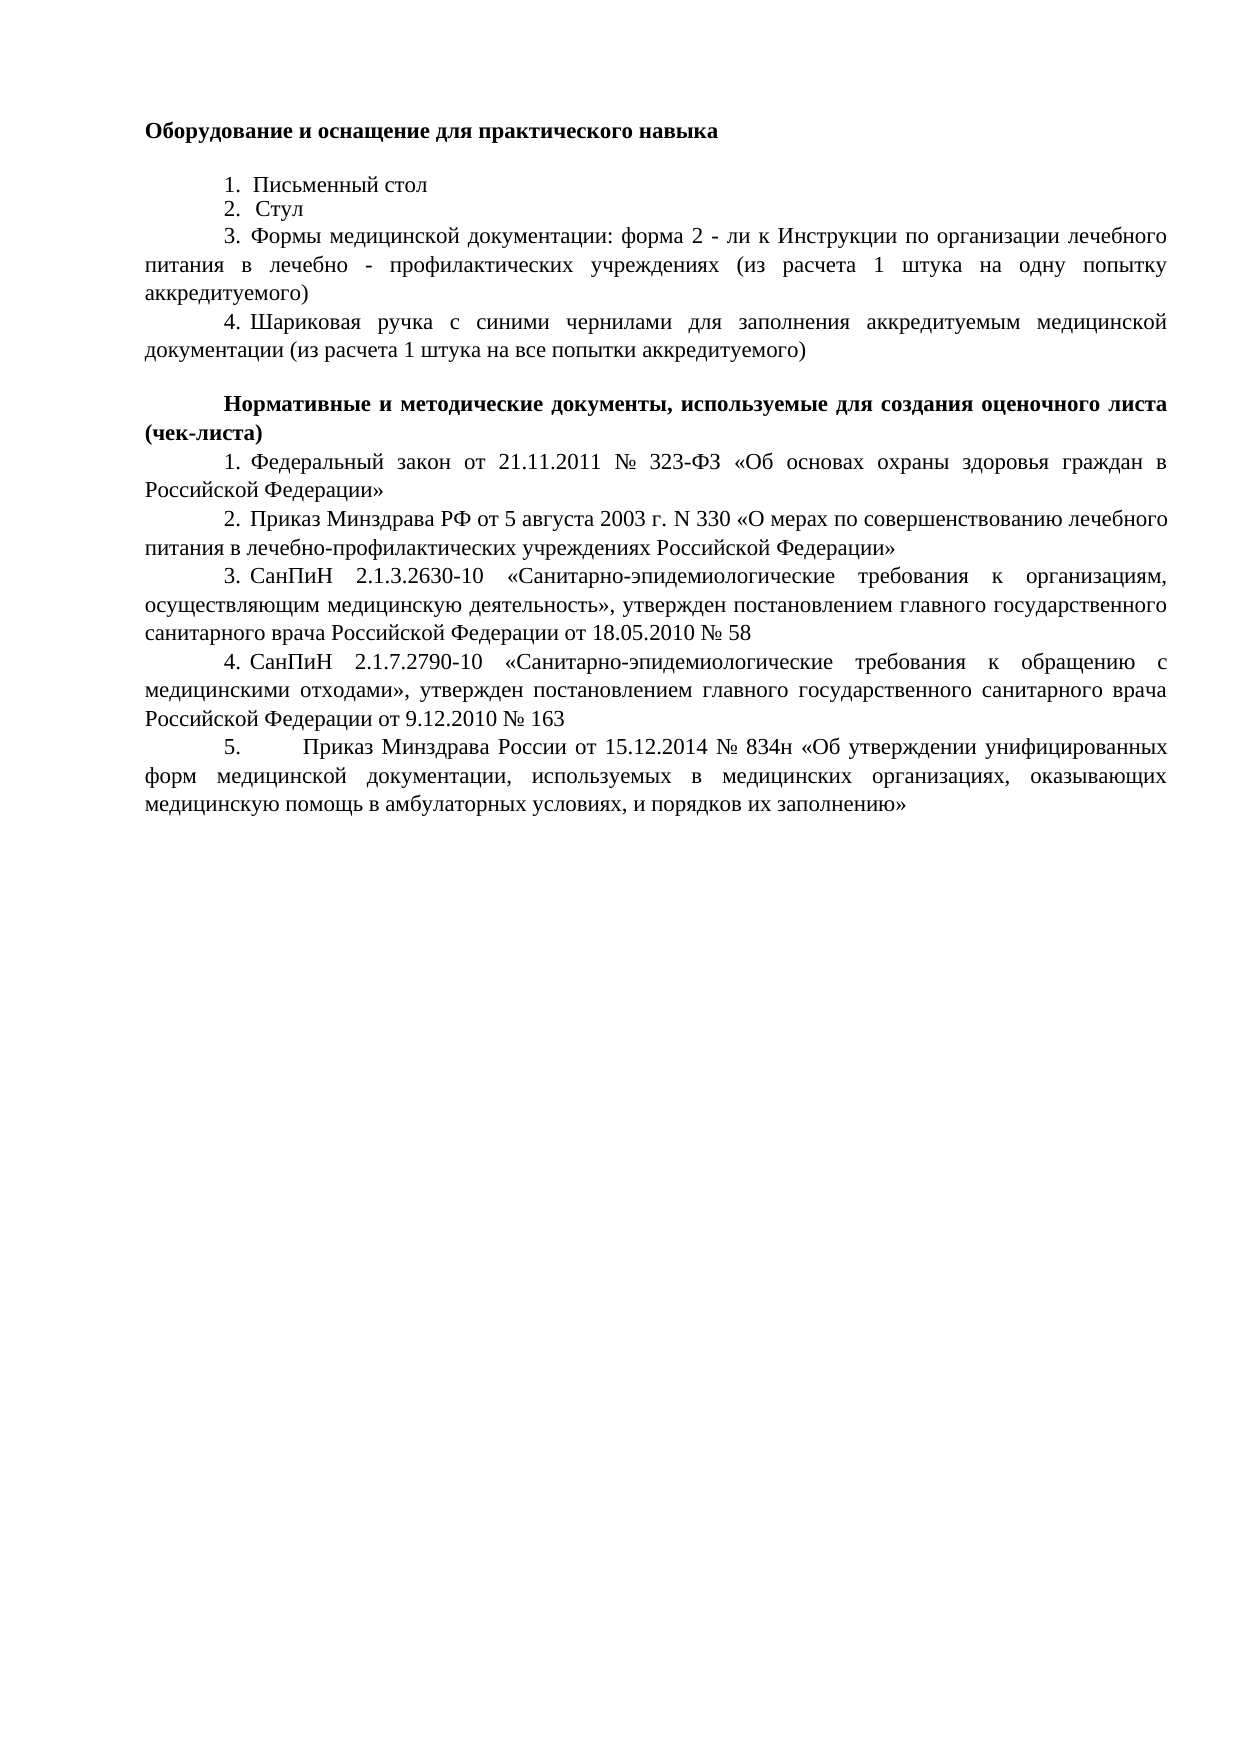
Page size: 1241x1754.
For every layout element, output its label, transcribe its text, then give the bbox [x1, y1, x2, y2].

text Оборудование и оснащение для практического навыка [144, 120, 1169, 143]
list Федеральный закон от 21.11.2011 № 323-ФЗ «Об основах охраны здоровья граждан в Российской Федерации» [144, 447, 1169, 504]
list СанПиН 2.1.7.2790-10 «Санитарно-эпидемиологические требования к обращению с медицинскими отходами», утвержден постановлением главного государственного санитарного врача Российской Федерации от 9.12.2010 № 163 [144, 646, 1169, 732]
list Приказ Минздрава России от 15.12.2014 № 834н «Об утверждении унифицированных форм медицинской документации, используемых в медицинских организациях, оказывающих медицинскую помощь в амбулаторных условиях, и порядков их заполнению» [144, 732, 1169, 818]
list СанПиН 2.1.3.2630-10 «Санитарно-эпидемиологические требования к организациям, осуществляющим медицинскую деятельность», утвержден постановлением главного государственного санитарного врача Российской Федерации от 18.05.2010 № 58 [144, 561, 1169, 646]
list Стул [144, 198, 1169, 221]
text Нормативные и методические документы, используемые для создания оценочного листа (чек-листа) [144, 388, 1169, 447]
list Шариковая ручка с синими чернилами для заполнения аккредитуемым медицинской документации (из расчета 1 штука на все попытки аккредитуемого) [144, 306, 1169, 363]
list Формы медицинской документации: форма 2 - ли к Инструкции по организации лечебного питания в лечебно - профилактических учреждениях (из расчета 1 штука на одну попытку аккредитуемого) [144, 221, 1169, 306]
list Приказ Минздрава РФ от 5 августа 2003 г. N 330 «О мерах по совершенствованию лечебного питания в лечебно-профилактических учреждениях Российской Федерации» [144, 504, 1169, 561]
list Письменный стол [144, 174, 1169, 197]
